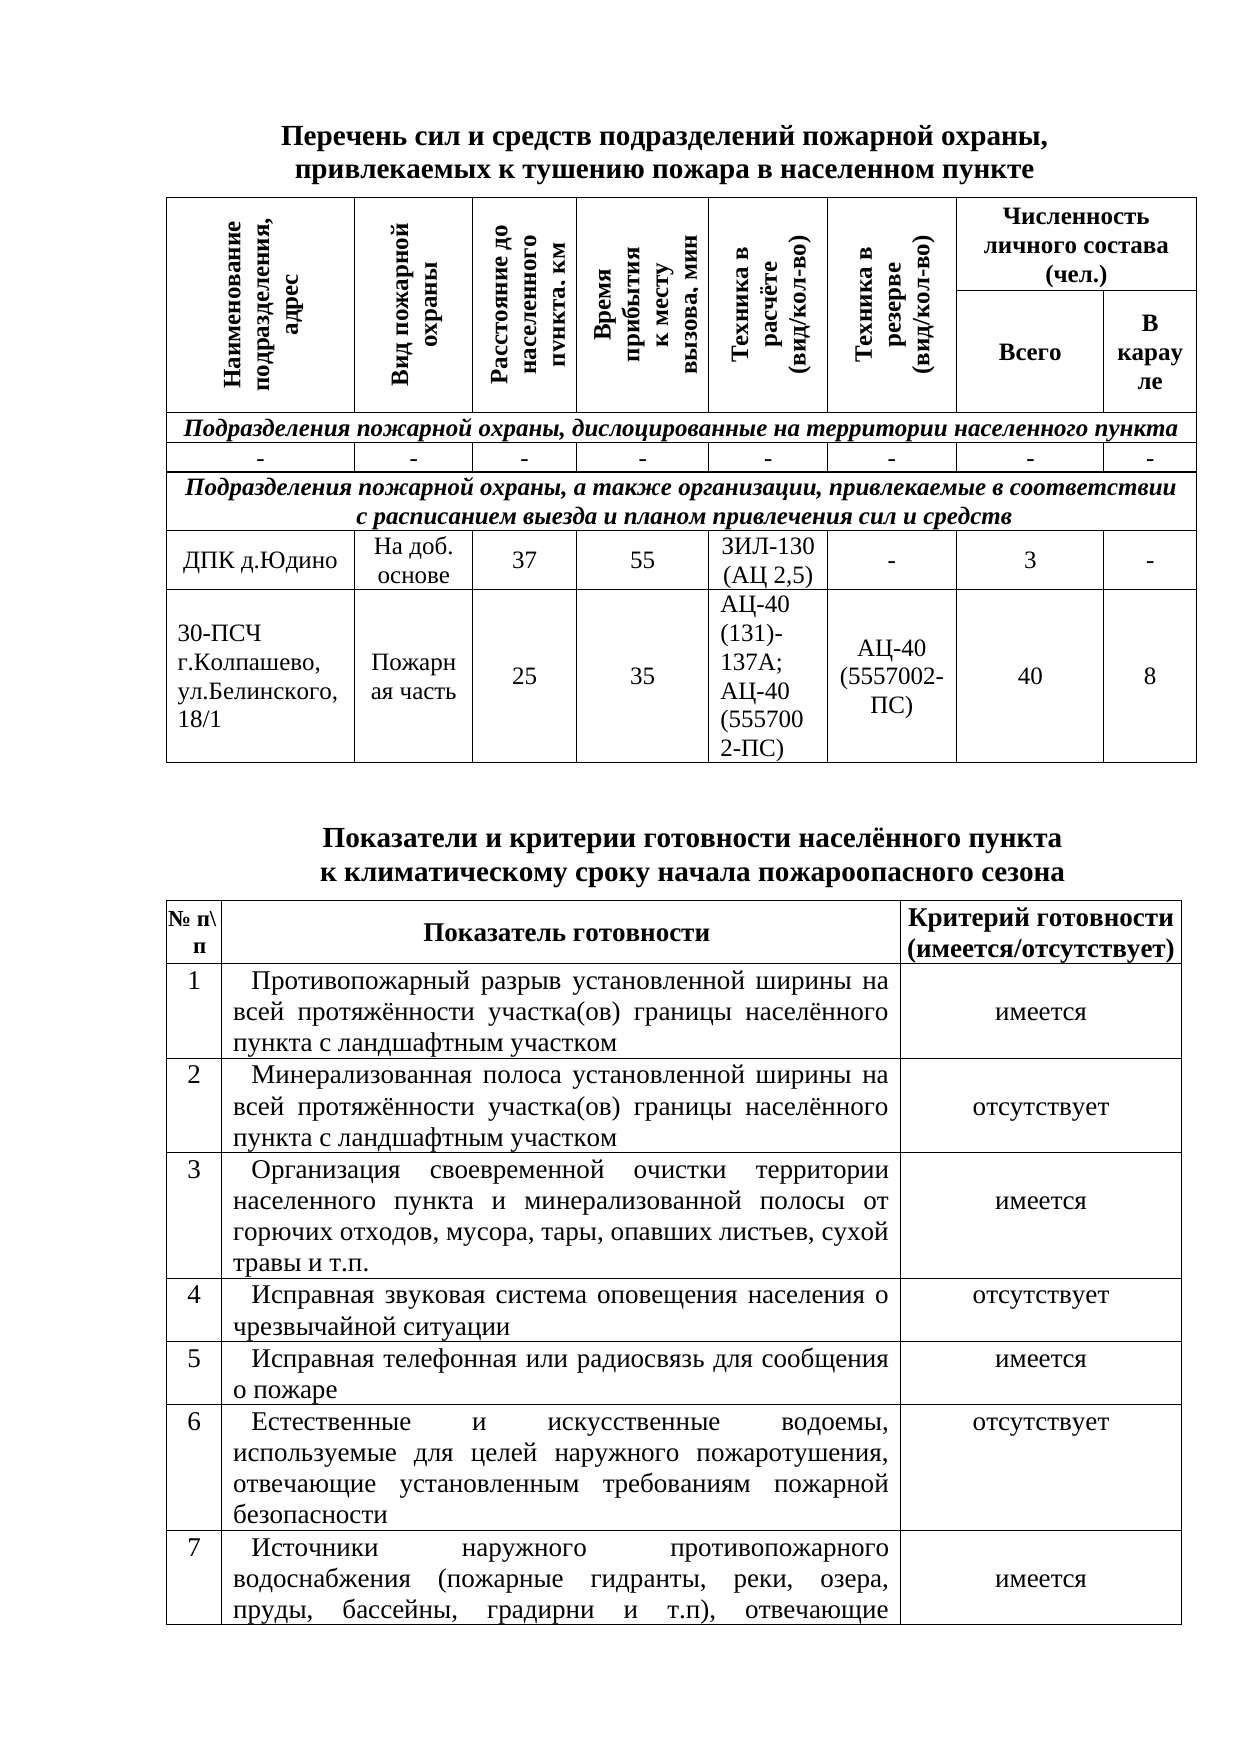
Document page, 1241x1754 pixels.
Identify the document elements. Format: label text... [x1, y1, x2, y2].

table_cell 6 [167, 1405, 221, 1530]
text к климатическому сроку начала пожароопасного сезона [177, 854, 1152, 888]
table_cell отсутствует [901, 1405, 1181, 1530]
table_header Критерий готовности (имеется/отсутствует) [901, 901, 1181, 963]
table_cell Минерализованная полоса установленной ширины на всей протяжённости участка(ов) границы населённого пункта с ландшафтным участком [222, 1059, 900, 1152]
table_cell На доб. основе [355, 531, 472, 588]
table_cell Исправная звуковая система оповещения населения о чрезвычайной ситуации [222, 1279, 900, 1341]
table_cell 2 [167, 1059, 221, 1152]
table_cell 40 [957, 590, 1103, 762]
table_cell - [577, 443, 708, 471]
table_header Вид пожарной охраны [355, 198, 472, 412]
table_cell имеется [901, 1531, 1181, 1624]
table_header № п\п [167, 901, 221, 963]
table_cell 55 [577, 531, 708, 588]
table_cell имеется [901, 1342, 1181, 1404]
table_cell 8 [1104, 590, 1196, 762]
table_cell - [1104, 443, 1196, 471]
table_cell - [828, 531, 956, 588]
table_cell имеется [901, 964, 1181, 1057]
table_cell Естественные и искусственные водоемы, используемые для целей наружного пожаротушения, отвечающие установленным требованиям пожарной безопасности [222, 1405, 900, 1530]
table_cell 1 [167, 964, 221, 1057]
table_header Наименование подразделения, адрес [167, 198, 354, 412]
table_cell - [957, 443, 1103, 471]
table_cell отсутствует [901, 1279, 1181, 1341]
table_cell 30-ПСЧ г.Колпашево, ул.Белинского, 18/1 [167, 590, 354, 762]
table_cell Всего [957, 291, 1103, 412]
table_header Численность личного состава (чел.) [957, 198, 1196, 290]
table_cell отсутствует [901, 1059, 1181, 1152]
table_cell 3 [167, 1153, 221, 1277]
table_cell 5 [167, 1342, 221, 1404]
table_cell Пожарная часть [355, 590, 472, 762]
table_header Время прибытия к месту вызова, мин [577, 198, 708, 412]
table_cell Подразделения пожарной охраны, дислоцированные на территории населенного пункта [167, 413, 1196, 442]
table_cell ЗИЛ-130 (АЦ 2,5) [709, 531, 827, 588]
table_cell 37 [473, 531, 576, 588]
table_cell 35 [577, 590, 708, 762]
table_header Техника в резерве (вид/кол-во) [828, 198, 956, 412]
table_cell Противопожарный разрыв установленной ширины на всей протяжённости участка(ов) границы населённого пункта с ландшафтным участком [222, 964, 900, 1057]
table_cell АЦ-40 (131)-137А; АЦ-40 (5557002-ПС) [709, 590, 827, 762]
table_cell Организация своевременной очистки территории населенного пункта и минерализованной полосы от горючих отходов, мусора, тары, опавших листьев, сухой травы и т.п. [222, 1153, 900, 1277]
table_cell - [355, 443, 472, 471]
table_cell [222, 1531, 900, 1624]
text Перечень сил и средств подразделений пожарной охраны, [177, 118, 1152, 152]
table_cell - [709, 443, 827, 471]
table_header Техника в расчёте (вид/кол-во) [709, 198, 827, 412]
table_cell ДПК д.Юдино [167, 531, 354, 588]
table_cell Подразделения пожарной охраны, а также организации, привлекаемые в соответствии с расписанием выезда и планом привлечения сил и средств [167, 473, 1196, 530]
text привлекаемых к тушению пожара в населенном пункте [177, 152, 1152, 185]
table_cell Исправная телефонная или радиосвязь для сообщения о пожаре [222, 1342, 900, 1404]
text Показатели и критерии готовности населённого пункта [177, 821, 1152, 854]
table_cell - [473, 443, 576, 471]
table_cell имеется [901, 1153, 1181, 1277]
table_cell 3 [957, 531, 1103, 588]
table_cell 7 [167, 1531, 221, 1624]
table_cell - [1104, 531, 1196, 588]
table_header Показатель готовности [222, 901, 900, 963]
table_cell 4 [167, 1279, 221, 1341]
table_cell 25 [473, 590, 576, 762]
table_cell - [167, 443, 354, 471]
table_cell АЦ-40 (5557002-ПС) [828, 590, 956, 762]
table_cell В карауле [1104, 291, 1196, 412]
table_header Расстояние до населенного пункта, км [473, 198, 576, 412]
table_cell - [828, 443, 956, 471]
